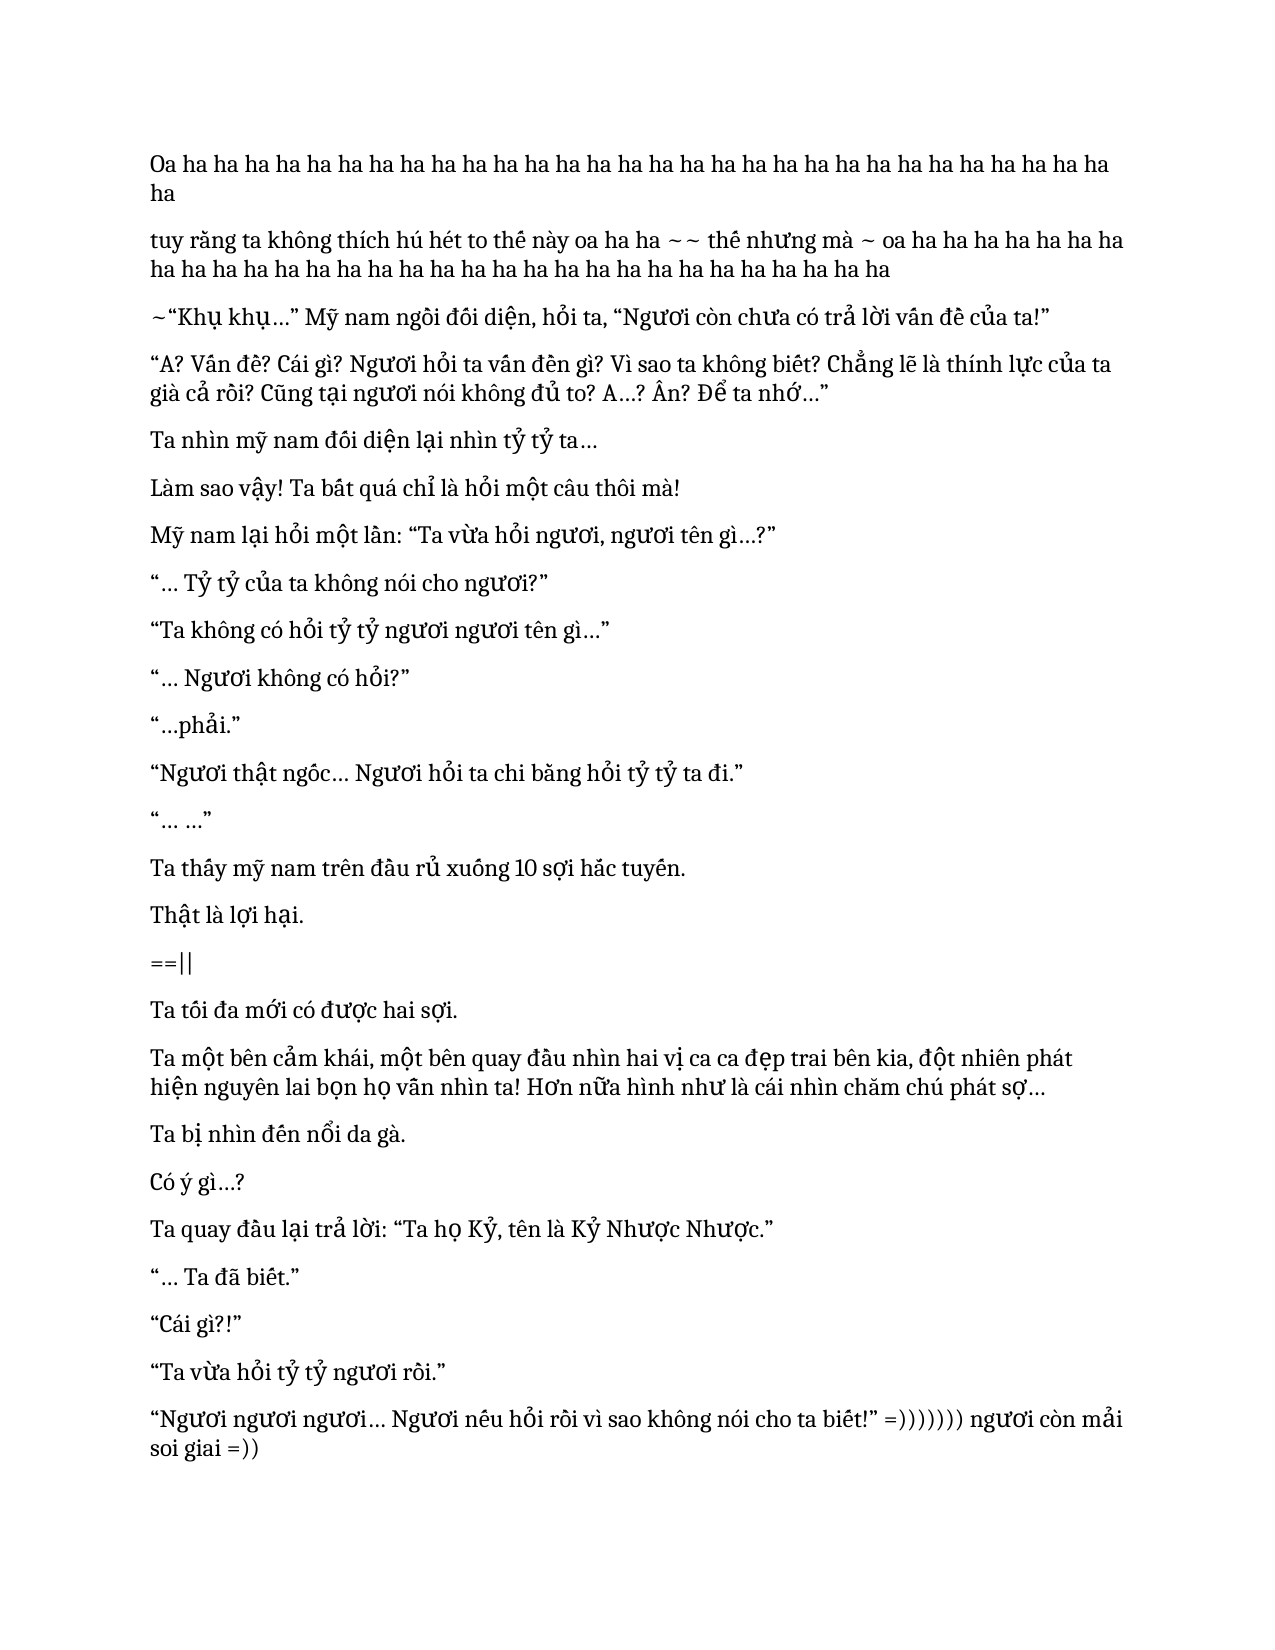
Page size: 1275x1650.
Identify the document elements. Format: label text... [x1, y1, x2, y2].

text Có ý gì…? [150, 1167, 1125, 1196]
text “A? Vấn đề? Cái gì? Ngươi hỏi ta vấn đền gì? Vì sao ta không biết? Chẳng lẽ là thính lực của ta già cả rồi? Cũng tại ngươi nói không đủ to? A…? Ân? Để ta nhớ…” [150, 350, 1125, 407]
text Ta quay đầu lại trả lời: “Ta họ Kỷ, tên là Kỷ Nhược Nhược.” [150, 1215, 1125, 1244]
text Ta thấy mỹ nam trên đầu rủ xuống 10 sợi hắc tuyến. [150, 854, 1125, 882]
text ==|| [150, 949, 1125, 977]
text Làm sao vậy! Ta bất quá chỉ là hỏi một câu thôi mà! [150, 474, 1125, 502]
text “… Ta đã biết.” [150, 1262, 1125, 1291]
text “Ta không có hỏi tỷ tỷ ngươi ngươi tên gì…” [150, 616, 1125, 645]
text “… …” [150, 806, 1125, 835]
text Oa ha ha ha ha ha ha ha ha ha ha ha ha ha ha ha ha ha ha ha ha ha ha ha ha ha ha ha ha ha ha ha [150, 150, 1125, 207]
text “Ta vừa hỏi tỷ tỷ ngươi rồi.” [150, 1357, 1125, 1386]
text Thật là lợi hại. [150, 901, 1125, 930]
text “Ngươi ngươi ngươi… Ngươi nếu hỏi rồi vì sao không nói cho ta biết!” =))))))) ngươi còn mải soi giai =)) [150, 1405, 1125, 1462]
text ~“Khụ khụ…” Mỹ nam ngồi đối diện, hỏi ta, “Ngươi còn chưa có trả lời vấn đề của ta!” [150, 302, 1125, 331]
text tuy rằng ta không thích hú hét to thế này oa ha ha ~~ thế nhưng mà ~ oa ha ha ha ha ha ha ha ha ha ha ha ha ha ha ha ha ha ha ha ha ha ha ha ha ha ha ha ha ha ha ha [150, 226, 1125, 284]
text “…phải.” [150, 711, 1125, 740]
text Mỹ nam lại hỏi một lần: “Ta vừa hỏi ngươi, ngươi tên gì…?” [150, 521, 1125, 550]
text “Cái gì?!” [150, 1310, 1125, 1339]
text Ta tối đa mới có được hai sợi. [150, 996, 1125, 1025]
text “… Ngươi không có hỏi?” [150, 664, 1125, 692]
text Ta bị nhìn đến nổi da gà. [150, 1120, 1125, 1149]
text Ta nhìn mỹ nam đối diện lại nhìn tỷ tỷ ta… [150, 426, 1125, 455]
text “Ngươi thật ngốc… Ngươi hỏi ta chi bằng hỏi tỷ tỷ ta đi.” [150, 759, 1125, 787]
text Ta một bên cảm khái, một bên quay đầu nhìn hai vị ca ca đẹp trai bên kia, đột nhiên phát hiện nguyên lai bọn họ vẫn nhìn ta! Hơn nữa hình như là cái nhìn chăm chú phát sợ… [150, 1044, 1125, 1101]
text “… Tỷ tỷ của ta không nói cho ngươi?” [150, 569, 1125, 597]
